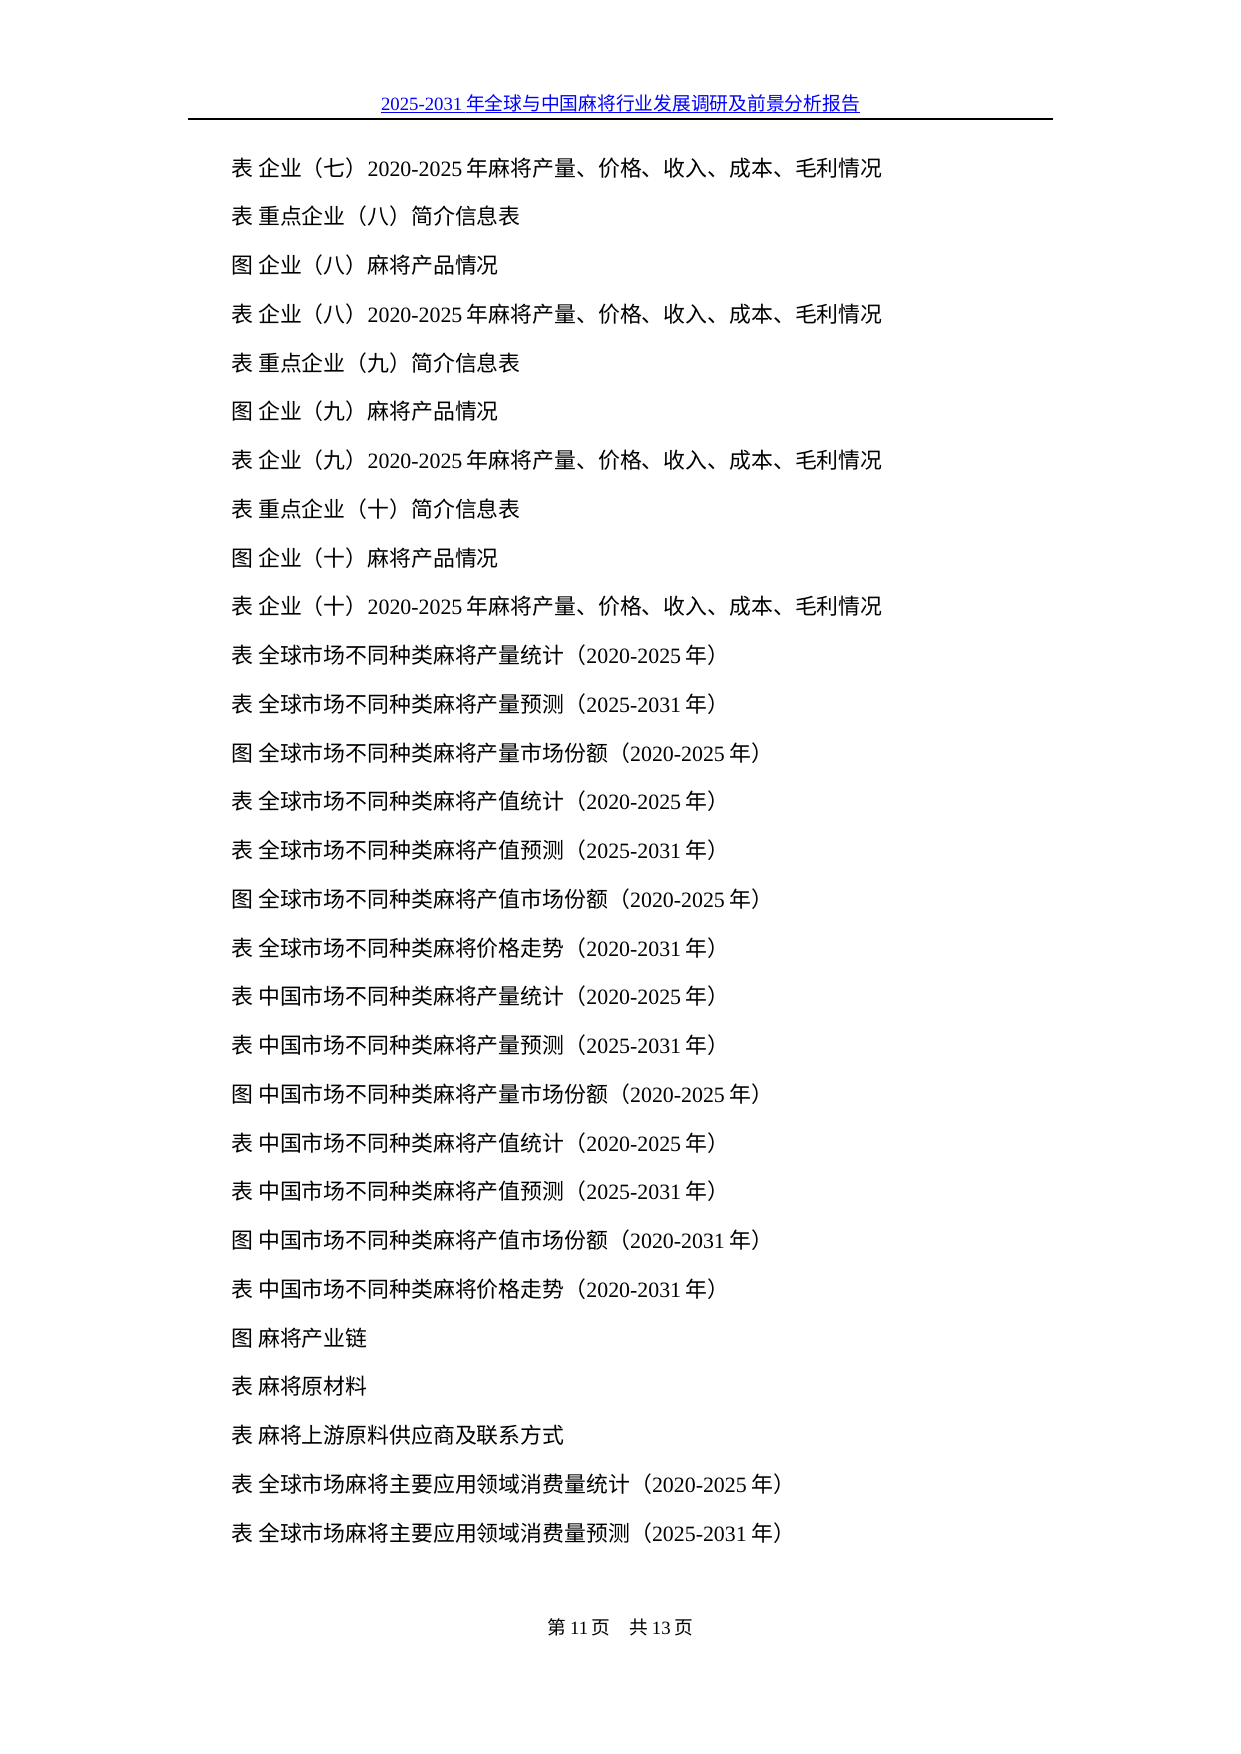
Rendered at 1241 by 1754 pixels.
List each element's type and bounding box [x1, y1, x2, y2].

text [187, 150, 1053, 1548]
